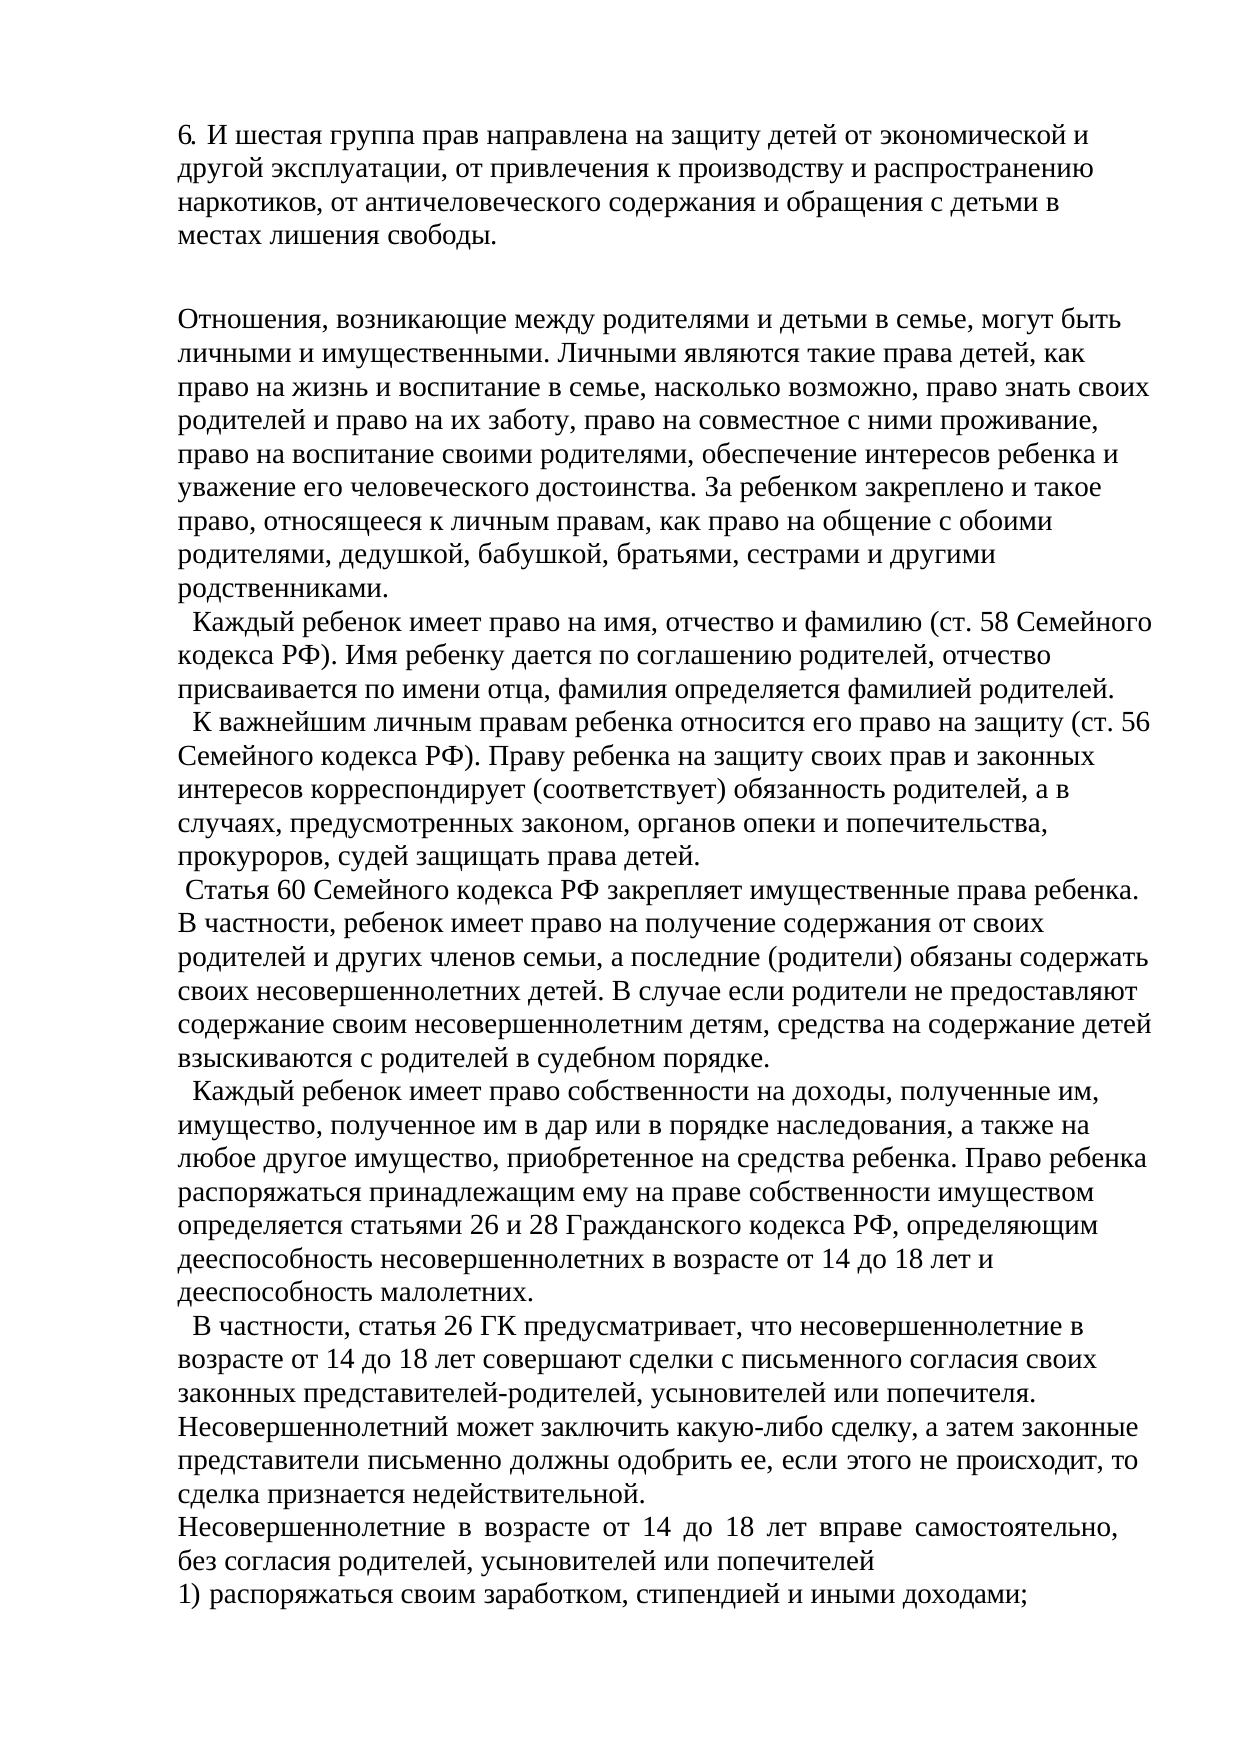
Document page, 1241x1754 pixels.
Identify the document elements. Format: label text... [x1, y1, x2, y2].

text К важнейшим личным правам ребенка относится его право на защиту (ст. 56 Семейного кодекса РФ). Праву ребенка на защиту своих прав и законных интересов корреспондирует (соответствует) обязанность родителей, а в случаях, предусмотренных законом, органов опеки и попечительства, прокуроров, судей защищать права детей. [177, 704, 1153, 872]
text Несовершеннолетние в возрасте от 14 до 18 лет вправе самостоятельно, без согласия родителей, усыновителей или попечителей [177, 1509, 1119, 1576]
list распоряжаться своим заработком, стипендией и иными доходами; [177, 1576, 1161, 1610]
list И шестая группа прав направлена на защиту детей от экономической и другой эксплуатации, от привлечения к производству и распространению наркотиков, от античеловеческого содержания и обращения с детьми в местах лишения свободы. [177, 117, 1150, 251]
text Статья 60 Семейного кодекса РФ закрепляет имущественные права ребенка. В частности, ребенок имеет право на получение содержания от своих родителей и других членов семьи, а последние (родители) обязаны содержать своих несовершеннолетних детей. В случае если родители не предоставляют содержание своим несовершеннолетним детям, средства на содержание детей взыскиваются с родителей в судебном порядке. [177, 872, 1154, 1073]
text Каждый ребенок имеет право собственности на доходы, полученные им, имущество, полученное им в дар или в порядке наследования, а также на любое другое имущество, приобретенное на средства ребенка. Право ребенка распоряжаться принадлежащим ему на праве собственности имуществом определяется статьями 26 и 28 Гражданского кодекса РФ, определяющим дееспособность несовершеннолетних в возрасте от 14 до 18 лет и дееспособность малолетних. [177, 1073, 1161, 1308]
text Отношения, возникающие между родителями и детьми в семье, могут быть личными и имущественными. Личными являются такие права детей, как право на жизнь и воспитание в семье, насколько возможно, право знать своих родителей и право на их заботу, право на совместное с ними проживание, право на воспитание своими родителями, обеспечение интересов ребенка и уважение его человеческого достоинства. За ребенком закреплено и такое право, относящееся к личным правам, как право на общение с обоими родителями, дедушкой, бабушкой, братьями, сестрами и другими родственниками. [177, 302, 1153, 603]
text Каждый ребенок имеет право на имя, отчество и фамилию (ст. 58 Семейного кодекса РФ). Имя ребенку дается по соглашению родителей, отчество присваивается по имени отца, фамилия определяется фамилией родителей. [177, 604, 1161, 704]
text Несовершеннолетний может заключить какую-либо сделку, а затем законные представители письменно должны одобрить ее, если этого не происходит, то сделка признается недействительной. [177, 1409, 1138, 1509]
text В частности, статья 26 ГК предусматривает, что несовершеннолетние в возрасте от 14 до 18 лет совершают сделки с письменного согласия своих законных представителей-родителей, усыновителей или попечителя. [177, 1308, 1100, 1409]
